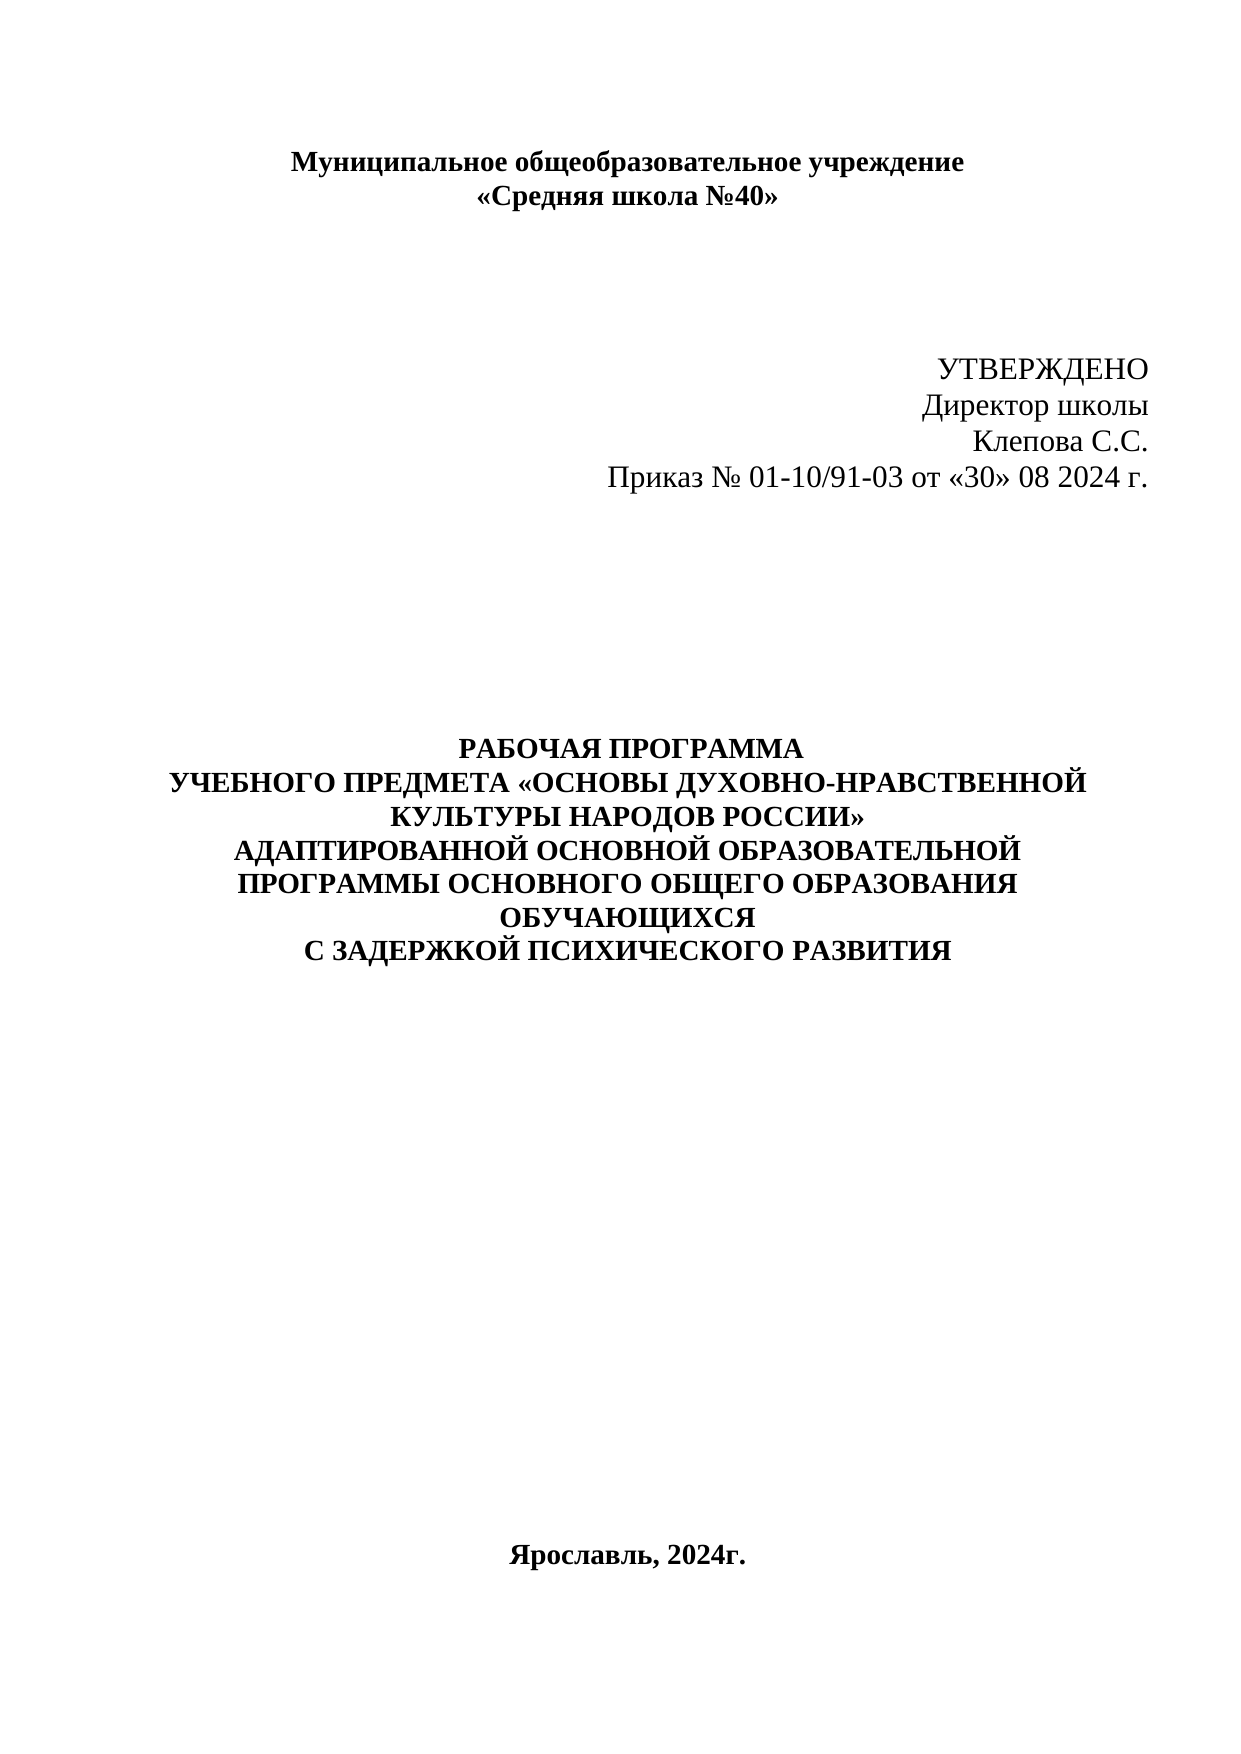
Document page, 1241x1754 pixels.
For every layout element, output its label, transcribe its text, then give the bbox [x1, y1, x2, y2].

text «Средняя школа №40» [106, 178, 1148, 211]
text С ЗАДЕРЖКОЙ ПСИХИЧЕСКОГО РАЗВИТИЯ [130, 933, 1125, 967]
text Ярославль, 2024г. [106, 1537, 1148, 1571]
text УТВЕРЖДЕНО [141, 350, 1148, 386]
text АДАПТИРОВАННОЙ ОСНОВНОЙ ОБРАЗОВАТЕЛЬНОЙ ПРОГРАММЫ ОСНОВНОГО ОБЩЕГО ОБРАЗОВАНИЯ ОБУЧАЮЩИХСЯ [130, 833, 1124, 933]
text УЧЕБНОГО ПРЕДМЕТА «ОСНОВЫ ДУХОВНО-НРАВСТВЕННОЙ КУЛЬТУРЫ НАРОДОВ РОССИИ» [130, 765, 1124, 832]
text Клепова С.С. [141, 422, 1148, 458]
text Муниципальное общеобразовательное учреждение [106, 144, 1148, 178]
text РАБОЧАЯ ПРОГРАММА [130, 732, 1124, 765]
text Директор школы [141, 386, 1148, 422]
text Приказ № 01-10/91-03 от «30» 08 2024 г. [141, 458, 1148, 494]
